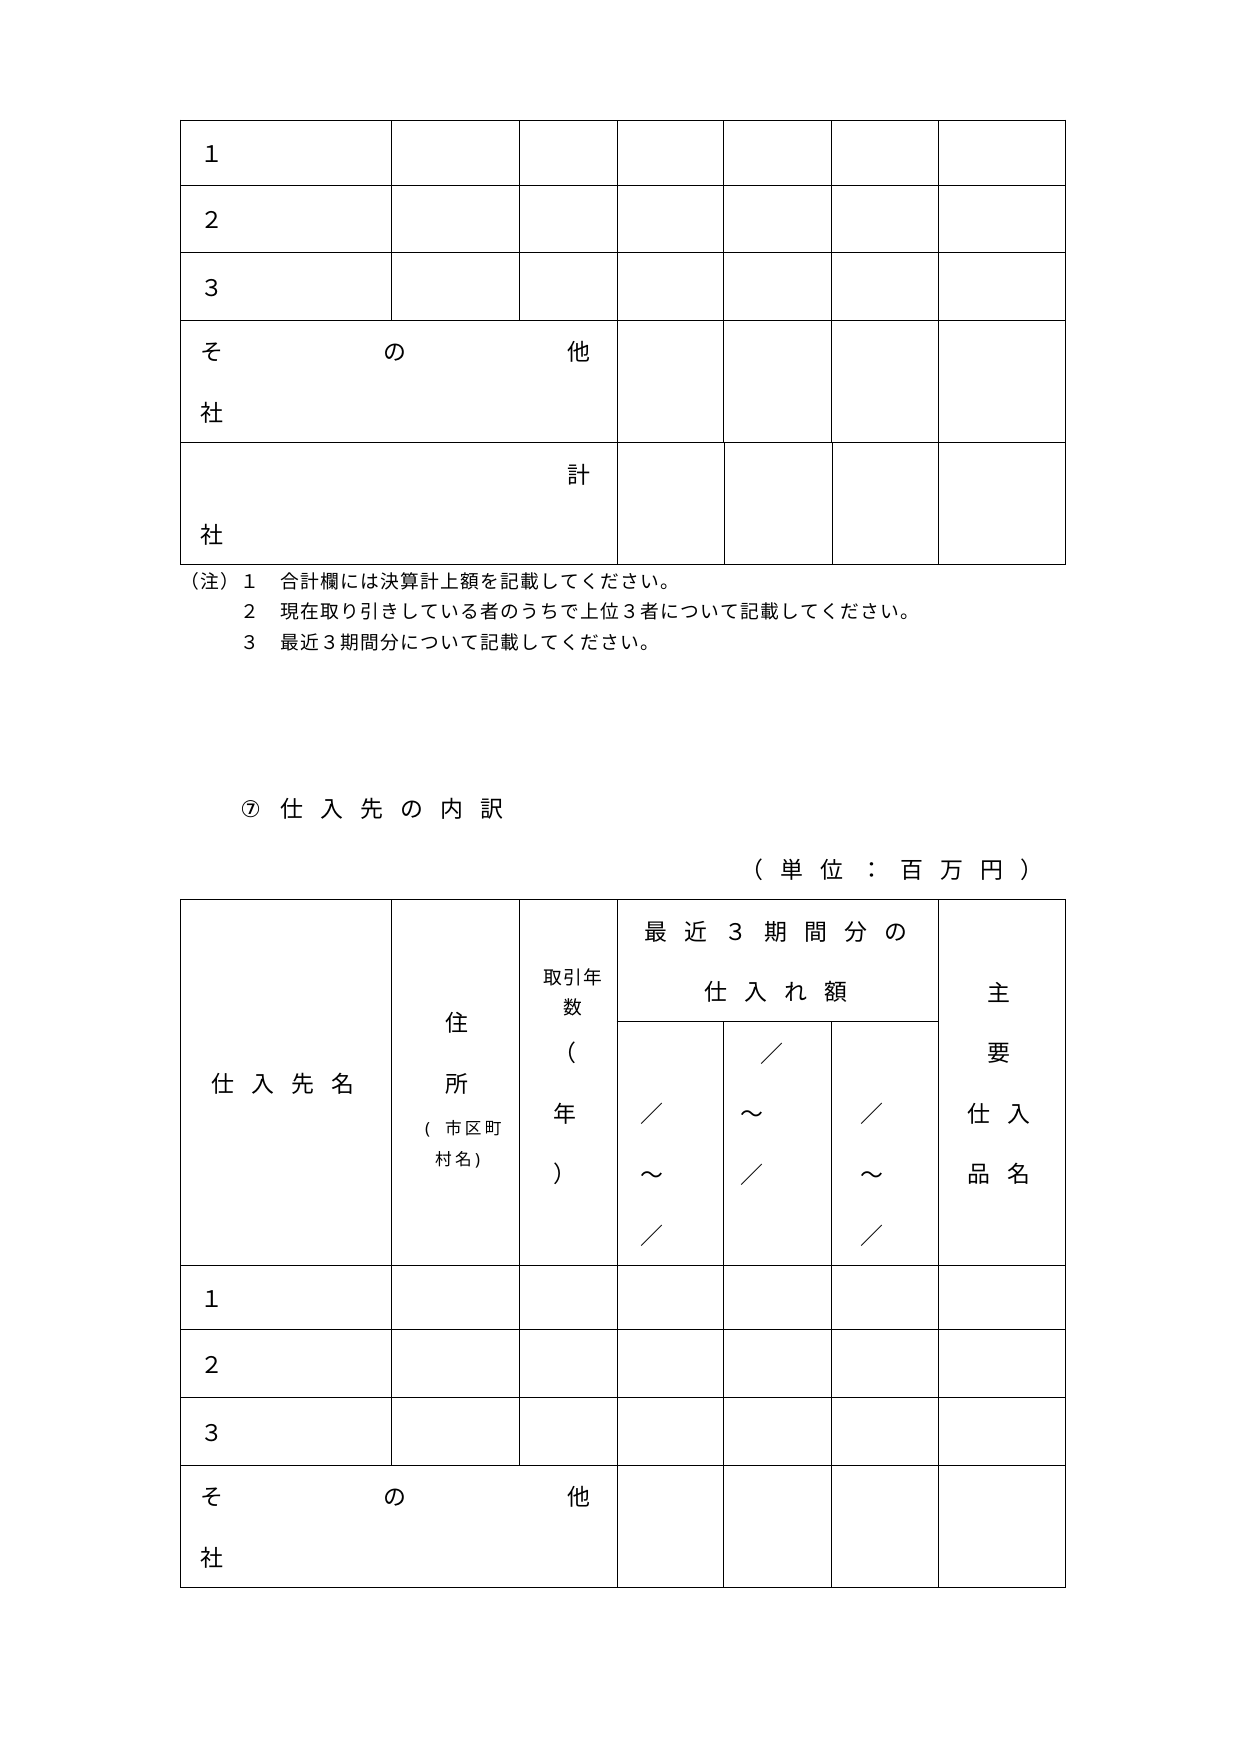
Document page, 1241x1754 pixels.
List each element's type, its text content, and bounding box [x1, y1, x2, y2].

table_cell [724, 253, 831, 319]
table_cell [618, 1266, 723, 1329]
table_cell [520, 186, 617, 252]
table_cell [832, 1330, 938, 1397]
text ３ 最近３期間分について記載してください。 [180, 626, 1060, 656]
table_cell [832, 121, 938, 184]
table_cell [939, 1466, 1065, 1587]
table_cell 計 社 [181, 443, 617, 564]
table_cell [724, 1398, 831, 1464]
table_cell [939, 443, 1065, 564]
table_cell [392, 1266, 519, 1329]
table_cell [939, 1398, 1065, 1464]
table_cell [618, 1398, 723, 1464]
table_cell １ [181, 1266, 391, 1329]
text ２ 現在取り引きしている者のうちで上位３者について記載してください。 [180, 596, 1060, 626]
table_cell [724, 321, 831, 442]
table_cell その他 社 [181, 1466, 617, 1587]
table_cell [724, 1330, 831, 1397]
table_cell [618, 321, 723, 442]
table_cell [392, 1330, 519, 1397]
table_cell [832, 186, 938, 252]
text （単位：百万円） [180, 838, 1060, 899]
table_header 取引年数 （年） [520, 900, 617, 1264]
table_cell [939, 121, 1065, 184]
table_cell [939, 1330, 1065, 1397]
table_cell １ [181, 121, 391, 184]
text ⑦仕入先の内訳 [180, 777, 1060, 838]
table_cell [832, 1398, 938, 1464]
table_cell [833, 443, 938, 564]
table_cell [724, 1466, 831, 1587]
table_cell [520, 253, 617, 319]
table_cell [939, 253, 1065, 319]
table_cell [832, 321, 938, 442]
table_cell [520, 1330, 617, 1397]
table_cell [392, 186, 519, 252]
table_cell ３ [181, 1398, 391, 1464]
table_cell [520, 1398, 617, 1464]
table_header 仕入先名 [181, 900, 391, 1264]
table_cell [832, 1466, 938, 1587]
table_cell [618, 253, 723, 319]
table_cell [939, 321, 1065, 442]
table_cell ／ ～ ／ [618, 1022, 723, 1264]
table_cell [724, 121, 831, 184]
table_cell その他 社 [181, 321, 617, 442]
table_header 最近３期間分の仕入れ額 [618, 900, 938, 1021]
table_cell [618, 1330, 723, 1397]
table_cell [725, 443, 832, 564]
table_cell [832, 253, 938, 319]
table_cell [520, 121, 617, 184]
table_cell [724, 1266, 831, 1329]
table_cell [392, 1398, 519, 1464]
table_cell [618, 1466, 723, 1587]
table_cell [618, 121, 723, 184]
table_cell ２ [181, 186, 391, 252]
table_cell [618, 186, 723, 252]
table_cell [392, 121, 519, 184]
table_cell [392, 253, 519, 319]
table_cell ３ [181, 253, 391, 319]
table_cell ／ ～ ／ [832, 1022, 938, 1264]
table_header 住 所 (市区町村名) [392, 900, 519, 1264]
table_cell [724, 186, 831, 252]
table_header 主 要 仕入品名 [939, 900, 1065, 1264]
text （注）１ 合計欄には決算計上額を記載してください。 [180, 565, 1060, 596]
table_cell [832, 1266, 938, 1329]
table_cell [618, 443, 724, 564]
table_cell ／ ～ ／ [724, 1022, 831, 1264]
table_cell [939, 186, 1065, 252]
table_cell ２ [181, 1330, 391, 1397]
table_cell [520, 1266, 617, 1329]
table_cell [939, 1266, 1065, 1329]
